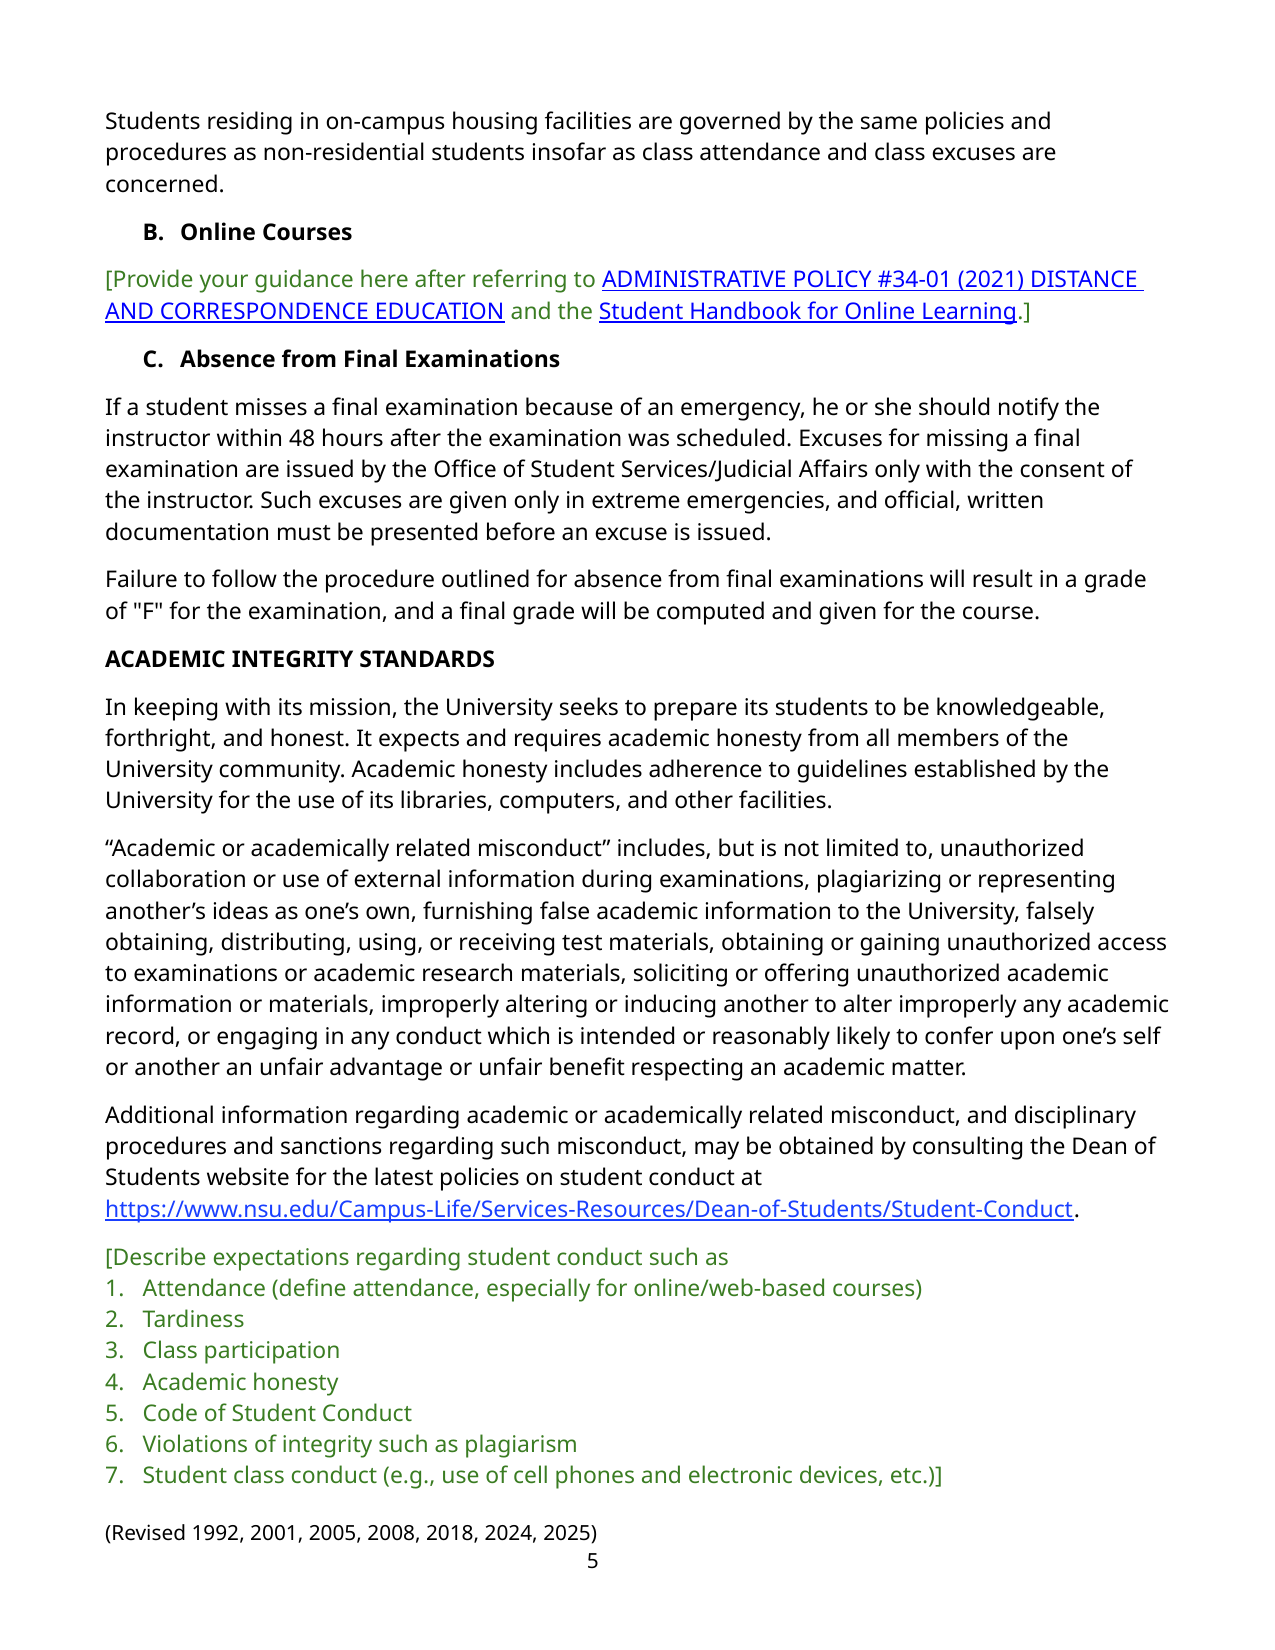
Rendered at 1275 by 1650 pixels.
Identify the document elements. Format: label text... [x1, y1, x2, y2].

text In keeping with its mission, the University seeks to prepare its students to be knowledgeable, forthright, and honest. It expects and requires academic honesty from all members of the University community. Academic honesty includes adherence to guidelines established by the University for the use of its libraries, computers, and other facilities. [105, 690, 1170, 815]
list Online Courses [142, 215, 1170, 247]
list Attendance (define attendance, especially for online/web-based courses) [105, 1272, 1170, 1303]
list Class participation [105, 1334, 1170, 1365]
list Violations of integrity such as plagiarism [105, 1428, 1170, 1459]
text Additional information regarding academic or academically related misconduct, and disciplinary procedures and sanctions regarding such misconduct, may be obtained by consulting the Dean of Students website for the latest policies on student conduct at https://www.nsu.edu/Campus-Life/Services-Resources/Dean-of-Students/Student-Conduct. [105, 1099, 1170, 1224]
text ACADEMIC INTEGRITY STANDARDS [105, 642, 1170, 674]
text “Academic or academically related misconduct” includes, but is not limited to, unauthorized collaboration or use of external information during examinations, plagiarizing or representing another’s ideas as one’s own, furnishing false academic information to the University, falsely obtaining, distributing, using, or receiving test materials, obtaining or gaining unauthorized access to examinations or academic research materials, soliciting or offering unauthorized academic information or materials, improperly altering or inducing another to alter improperly any academic record, or engaging in any conduct which is intended or reasonably likely to confer upon one’s self or another an unfair advantage or unfair benefit respecting an academic matter. [105, 832, 1170, 1082]
list Student class conduct (e.g., use of cell phones and electronic devices, etc.)] [105, 1459, 1170, 1490]
text Students residing in on-campus housing facilities are governed by the same policies and procedures as non-residential students insofar as class attendance and class excuses are concerned. [105, 105, 1170, 199]
text Failure to follow the procedure outlined for absence from final examinations will result in a grade of "F" for the examination, and a final grade will be computed and given for the course. [105, 563, 1170, 626]
list Academic honesty [105, 1365, 1170, 1397]
list Code of Student Conduct [105, 1397, 1170, 1428]
list Tardiness [105, 1303, 1170, 1334]
list Absence from Final Examinations [142, 342, 1170, 374]
text [Describe expectations regarding student conduct such as [105, 1240, 1170, 1272]
text [Provide your guidance here after referring to ADMINISTRATIVE POLICY #34-01 (2021) DISTANCE AND CORRESPONDENCE EDUCATION and the Student Handbook for Online Learning.] [105, 263, 1170, 326]
text If a student misses a final examination because of an emergency, he or she should notify the instructor within 48 hours after the examination was scheduled. Excuses for missing a final examination are issued by the Office of Student Services/Judicial Affairs only with the consent of the instructor. Such excuses are given only in extreme emergencies, and official, written documentation must be presented before an excuse is issued. [105, 390, 1170, 547]
